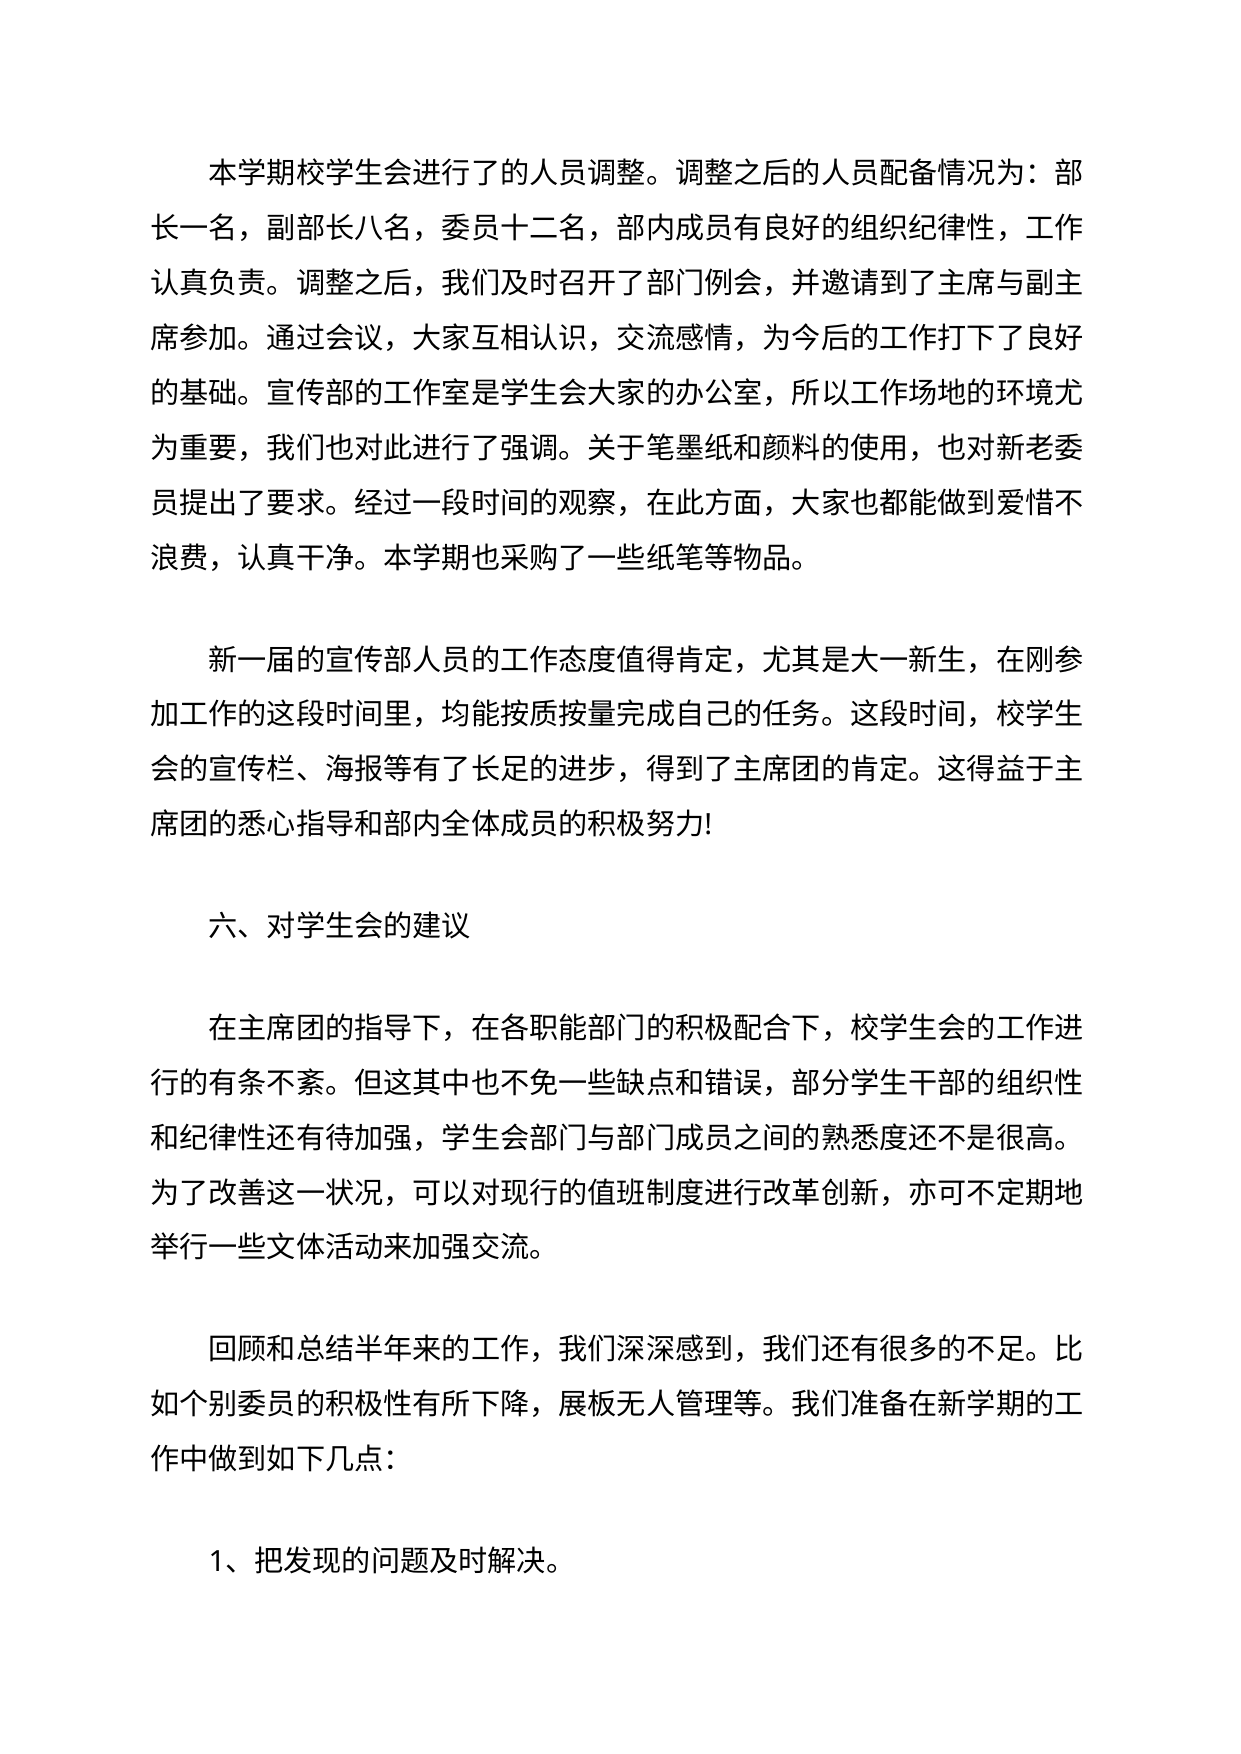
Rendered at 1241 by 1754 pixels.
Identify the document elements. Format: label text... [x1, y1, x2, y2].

text 回顾和总结半年来的工作，我们深深感到，我们还有很多的不足。比如个别委员的积极性有所下降，展板无人管理等。我们准备在新学期的工作中做到如下几点： [150, 1326, 1090, 1478]
text 新一届的宣传部人员的工作态度值得肯定，尤其是大一新生，在刚参加工作的这段时间里，均能按质按量完成自己的任务。这段时间，校学生会的宣传栏、海报等有了长足的进步，得到了主席团的肯定。这得益于主席团的悉心指导和部内全体成员的积极努力! [150, 636, 1090, 843]
text 本学期校学生会进行了的人员调整。调整之后的人员配备情况为：部长一名，副部长八名，委员十二名，部内成员有良好的组织纪律性，工作认真负责。调整之后，我们及时召开了部门例会，并邀请到了主席与副主席参加。通过会议，大家互相认识，交流感情，为今后的工作打下了良好的基础。宣传部的工作室是学生会大家的办公室，所以工作场地的环境尤为重要，我们也对此进行了强调。关于笔墨纸和颜料的使用，也对新老委员提出了要求。经过一段时间的观察，在此方面，大家也都能做到爱惜不浪费，认真干净。本学期也采购了一些纸笔等物品。 [150, 150, 1090, 577]
text 在主席团的指导下，在各职能部门的积极配合下，校学生会的工作进行的有条不紊。但这其中也不免一些缺点和错误，部分学生干部的组织性和纪律性还有待加强，学生会部门与部门成员之间的熟悉度还不是很高。为了改善这一状况，可以对现行的值班制度进行改革创新，亦可不定期地举行一些文体活动来加强交流。 [150, 1004, 1090, 1266]
text 六、对学生会的建议 [150, 903, 1090, 945]
text 1、把发现的问题及时解决。 [150, 1537, 1090, 1580]
